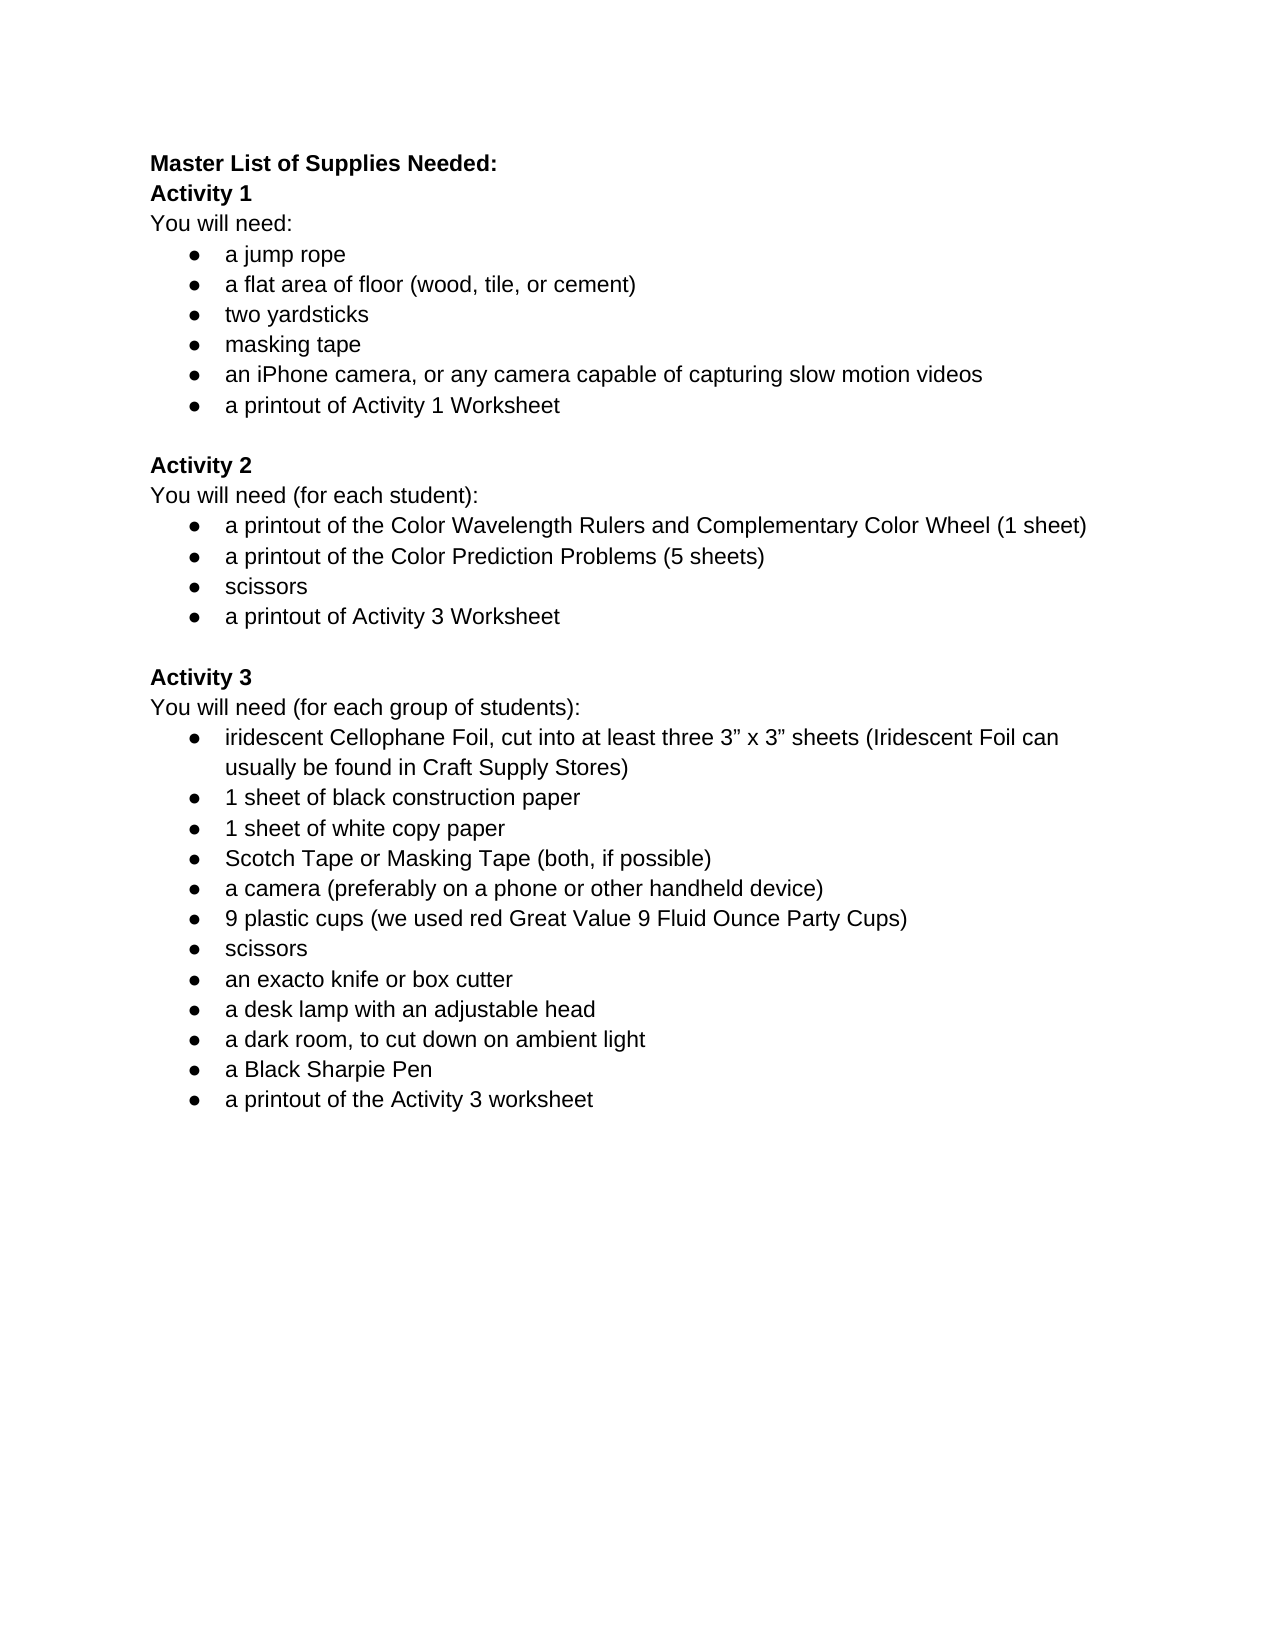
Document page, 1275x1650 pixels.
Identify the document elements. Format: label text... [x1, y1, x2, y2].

list scissors [187, 935, 1125, 962]
list a printout of the Activity 3 worksheet [187, 1086, 1125, 1113]
text You will need (for each student): [150, 482, 1125, 509]
list 1 sheet of black construction paper [187, 784, 1125, 811]
list 1 sheet of white copy paper [187, 814, 1125, 841]
list 9 plastic cups (we used red Great Value 9 Fluid Ounce Party Cups) [187, 905, 1125, 932]
list a printout of Activity 1 Worksheet [187, 392, 1125, 418]
list a jump rope [187, 241, 1125, 267]
list a printout of Activity 3 Worksheet [187, 603, 1125, 629]
text Activity 3 [150, 663, 1125, 690]
text Activity 2 [150, 452, 1125, 478]
list a desk lamp with an adjustable head [187, 996, 1125, 1022]
list iridescent Cellophane Foil, cut into at least three 3” x 3” sheets (Iridescent Foil can usually be found in Craft Supply Stores) [187, 724, 1125, 781]
list a printout of the Color Prediction Problems (5 sheets) [187, 543, 1125, 569]
list masking tape [187, 331, 1125, 358]
list Scotch Tape or Masking Tape (both, if possible) [187, 845, 1125, 871]
list a camera (preferably on a phone or other handheld device) [187, 875, 1125, 901]
list two yardsticks [187, 301, 1125, 327]
list a Black Sharpie Pen [187, 1056, 1125, 1083]
list an iPhone camera, or any camera capable of capturing slow motion videos [187, 361, 1125, 388]
list a printout of the Color Wavelength Rulers and Complementary Color Wheel (1 sheet) [187, 512, 1125, 539]
list a dark room, to cut down on ambient light [187, 1026, 1125, 1052]
text Activity 1 [150, 180, 1125, 207]
list scissors [187, 573, 1125, 599]
text Master List of Supplies Needed: [150, 150, 1125, 176]
list an exacto knife or box cutter [187, 966, 1125, 992]
text You will need: [150, 210, 1125, 237]
list a flat area of floor (wood, tile, or cement) [187, 271, 1125, 297]
text You will need (for each group of students): [150, 694, 1125, 720]
